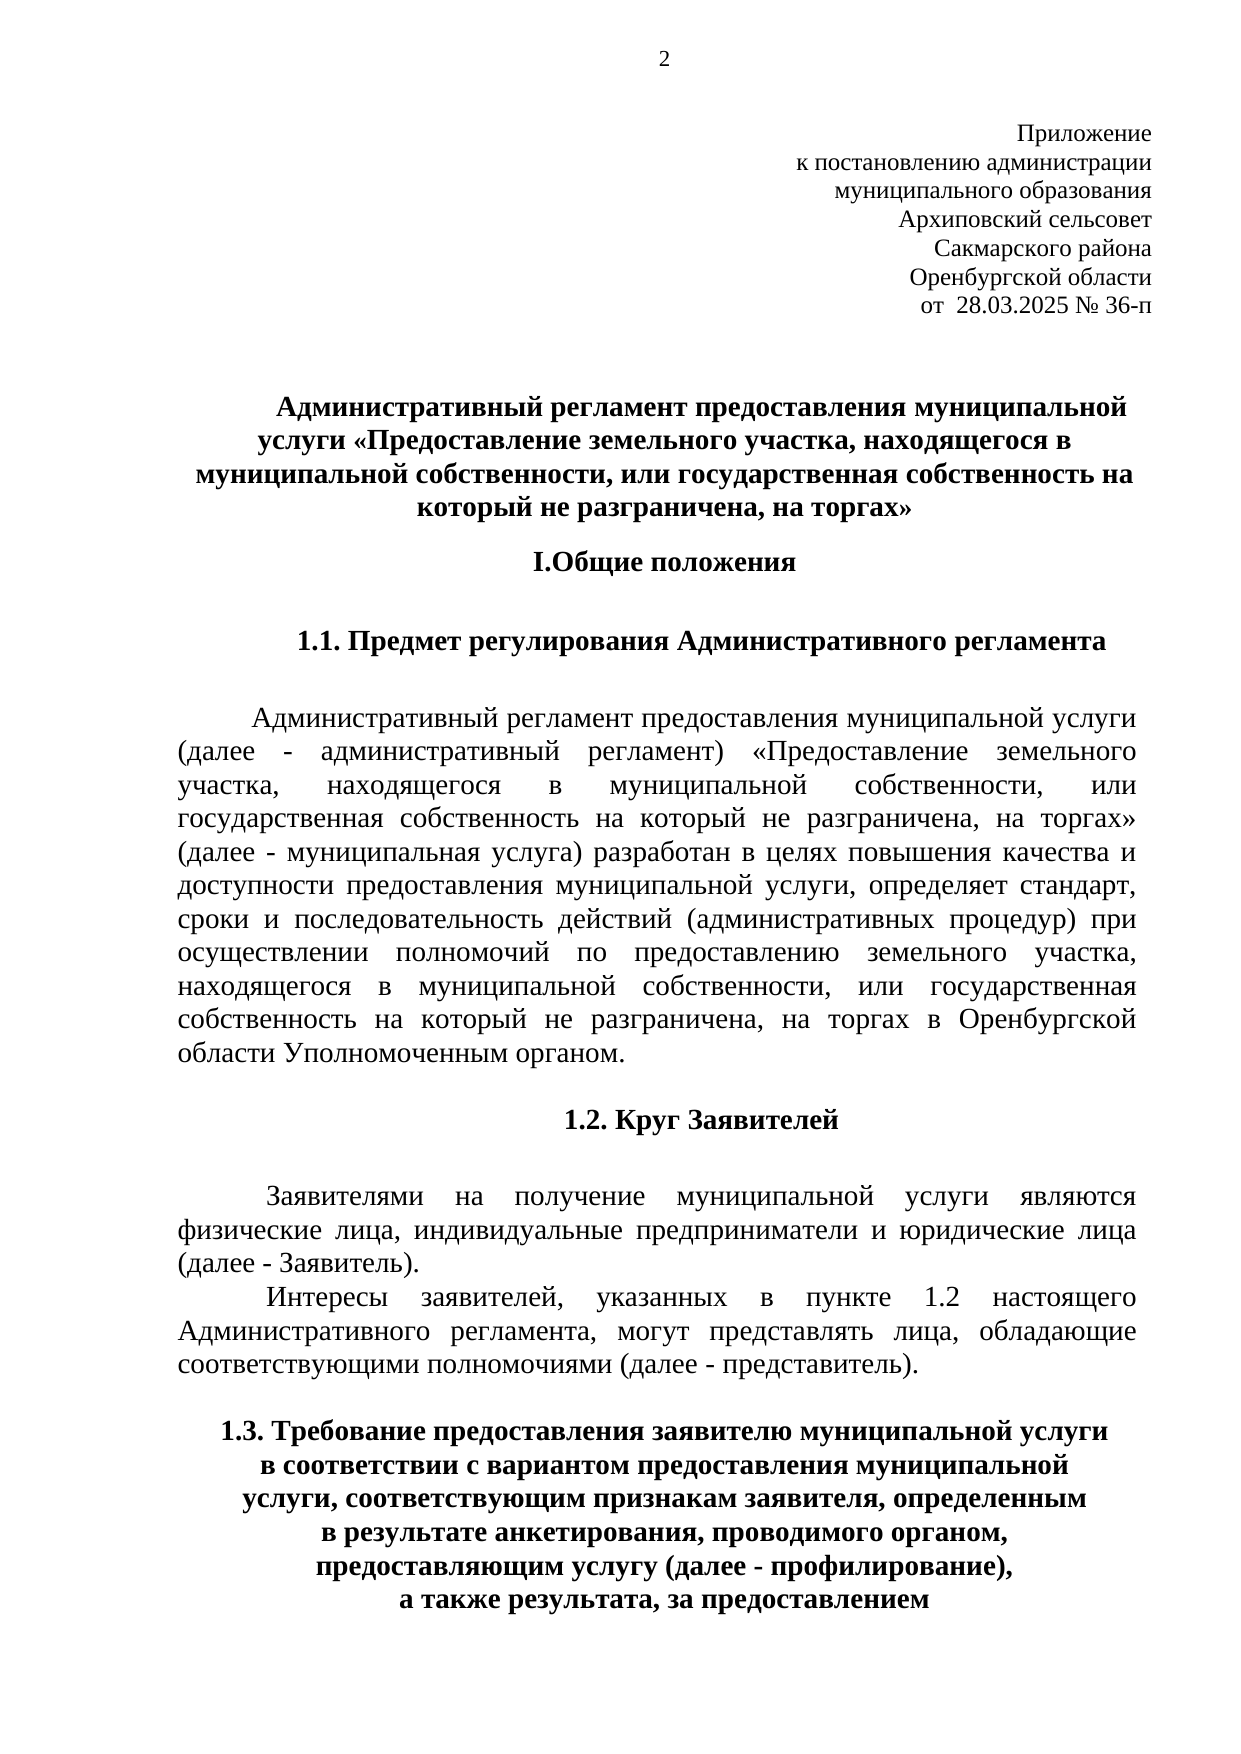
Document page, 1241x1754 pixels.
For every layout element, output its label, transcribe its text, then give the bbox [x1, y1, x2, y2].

text от 28.03.2025 № 36-п [803, 291, 1152, 319]
text Оренбургской области [803, 262, 1152, 291]
text Административный регламент предоставления муниципальной услуги (далее - административный регламент) «Предоставление земельного участка, находящегося в муниципальной собственности, или государственная собственность на который не разграничена, на торгах» (далее - муниципальная услуга) разработан в целях повышения качества и доступности предоставления муниципальной услуги, определяет стандарт, сроки и последовательность действий (административных процедур) при осуществлении полномочий по предоставлению земельного участка, находящегося в муниципальной собственности, или государственная собственность на который не разграничена, на торгах в Оренбургской области Уполномоченным органом. [177, 700, 1137, 1069]
subtitle I.Общие положения [177, 544, 1152, 578]
title предоставляющим услугу (далее - профилирование), [177, 1548, 1152, 1581]
title 1.3. Требование предоставления заявителю муниципальной услуги [177, 1413, 1152, 1447]
text муниципального образования [177, 176, 1152, 204]
text 1.1. Предмет регулирования Административного регламента [177, 623, 1152, 657]
text Сакмарского района [803, 233, 1152, 262]
text к постановлению администрации [177, 147, 1152, 176]
text Архиповский сельсовет [803, 204, 1152, 233]
title в результате анкетирования, проводимого органом, [177, 1514, 1152, 1548]
text Интересы заявителей, указанных в пункте 1.2 настоящего Административного регламента, могут представлять лица, обладающие соответствующими полномочиями (далее - представитель). [177, 1279, 1137, 1380]
text Заявителями на получение муниципальной услуги являются физические лица, индивидуальные предприниматели и юридические лица (далее - Заявитель). [177, 1178, 1136, 1279]
title а также результата, за предоставлением [177, 1581, 1152, 1615]
text Приложение [803, 118, 1152, 147]
title в соответствии с вариантом предоставления муниципальной [177, 1447, 1152, 1481]
subtitle 1.2. Круг Заявителей [177, 1102, 1152, 1136]
title услуги, соответствующим признакам заявителя, определенным [177, 1481, 1152, 1514]
subtitle Административный регламент предоставления муниципальной услуги «Предоставление земельного участка, находящегося в муниципальной собственности, или государственная собственность на который не разграничена, на торгах» [177, 389, 1152, 523]
